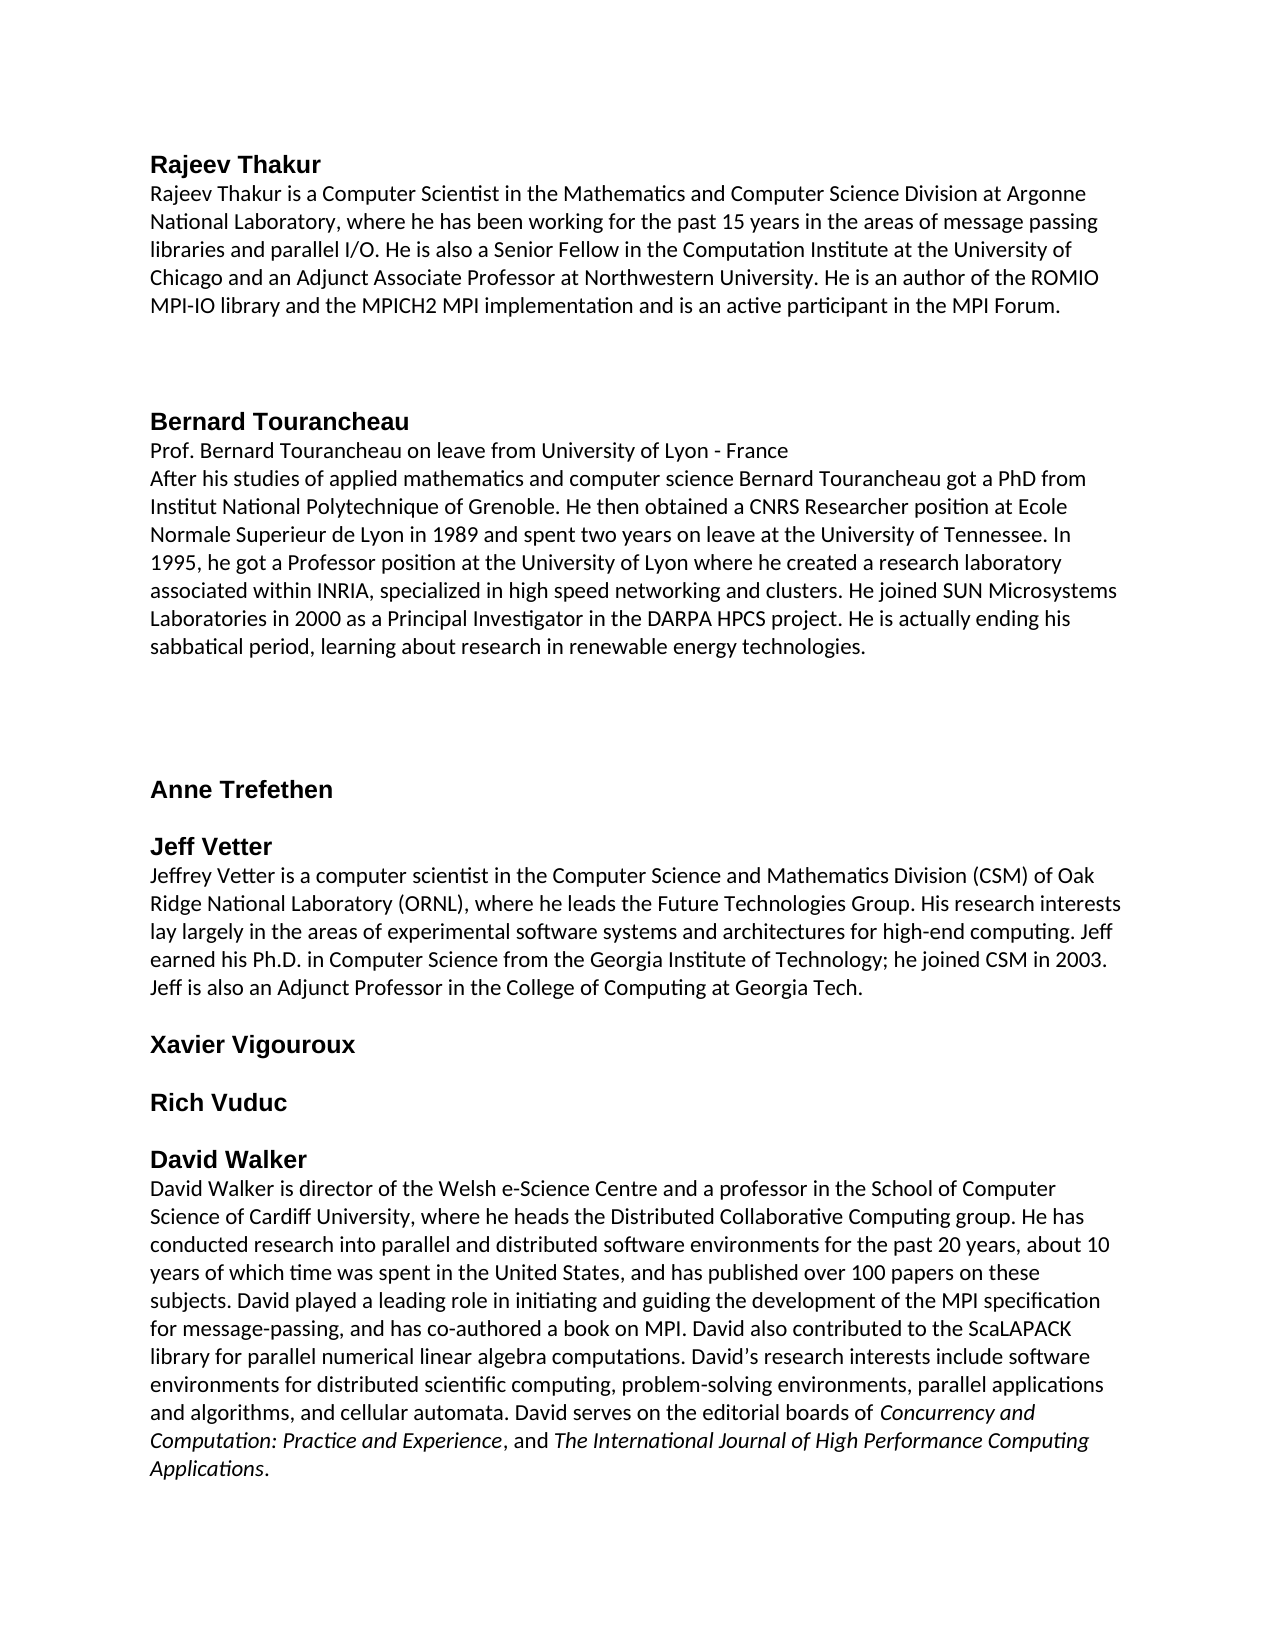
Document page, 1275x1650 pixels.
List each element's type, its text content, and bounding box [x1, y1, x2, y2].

subtitle Bernard Tourancheau [150, 407, 1125, 436]
subtitle Rich Vuduc [150, 1087, 1125, 1116]
text After his studies of applied mathematics and computer science Bernard Tourancheau got a PhD from Institut National Polytechnique of Grenoble. He then obtained a CNRS Researcher position at Ecole Normale Superieur de Lyon in 1989 and spent two years on leave at the University of Tennessee. In 1995, he got a Professor position at the University of Lyon where he created a research laboratory associated within INRIA, specialized in high speed networking and clusters. He joined SUN Microsystems Laboratories in 2000 as a Principal Investigator in the DARPA HPCS project. He is actually ending his sabbatical period, learning about research in renewable energy technologies. [150, 464, 1125, 660]
subtitle Rajeev Thakur [150, 150, 1125, 179]
text Prof. Bernard Tourancheau on leave from University of Lyon - France [150, 436, 1125, 464]
subtitle David Walker [150, 1145, 1125, 1174]
text David Walker is director of the Welsh e-Science Centre and a professor in the School of Computer Science of Cardiff University, where he heads the Distributed Collaborative Computing group. He has conducted research into parallel and distributed software environments for the past 20 years, about 10 years of which time was spent in the United States, and has published over 100 papers on these subjects. David played a leading role in initiating and guiding the development of the MPI specification for message-passing, and has co-authored a book on MPI. David also contributed to the ScaLAPACK library for parallel numerical linear algebra computations. David’s research interests include software environments for distributed scientific computing, problem-solving environments, parallel applications and algorithms, and cellular automata. David serves on the editorial boards of Concurrency and Computation: Practice and Experience, and The International Journal of High Performance Computing Applications. [150, 1174, 1125, 1482]
text Jeffrey Vetter is a computer scientist in the Computer Science and Mathematics Division (CSM) of Oak Ridge National Laboratory (ORNL), where he leads the Future Technologies Group. His research interests lay largely in the areas of experimental software systems and architectures for high-end computing. Jeff earned his Ph.D. in Computer Science from the Georgia Institute of Technology; he joined CSM in 2003. Jeff is also an Adjunct Professor in the College of Computing at Georgia Tech. [150, 861, 1125, 1001]
subtitle Jeff Vetter [150, 832, 1125, 861]
subtitle Anne Trefethen [150, 775, 1125, 804]
text Rajeev Thakur is a Computer Scientist in the Mathematics and Computer Science Division at Argonne National Laboratory, where he has been working for the past 15 years in the areas of message passing libraries and parallel I/O. He is also a Senior Fellow in the Computation Institute at the University of Chicago and an Adjunct Associate Professor at Northwestern University. He is an author of the ROMIO MPI-IO library and the MPICH2 MPI implementation and is an active participant in the MPI Forum. [150, 179, 1125, 319]
subtitle Xavier Vigouroux [150, 1030, 1125, 1059]
